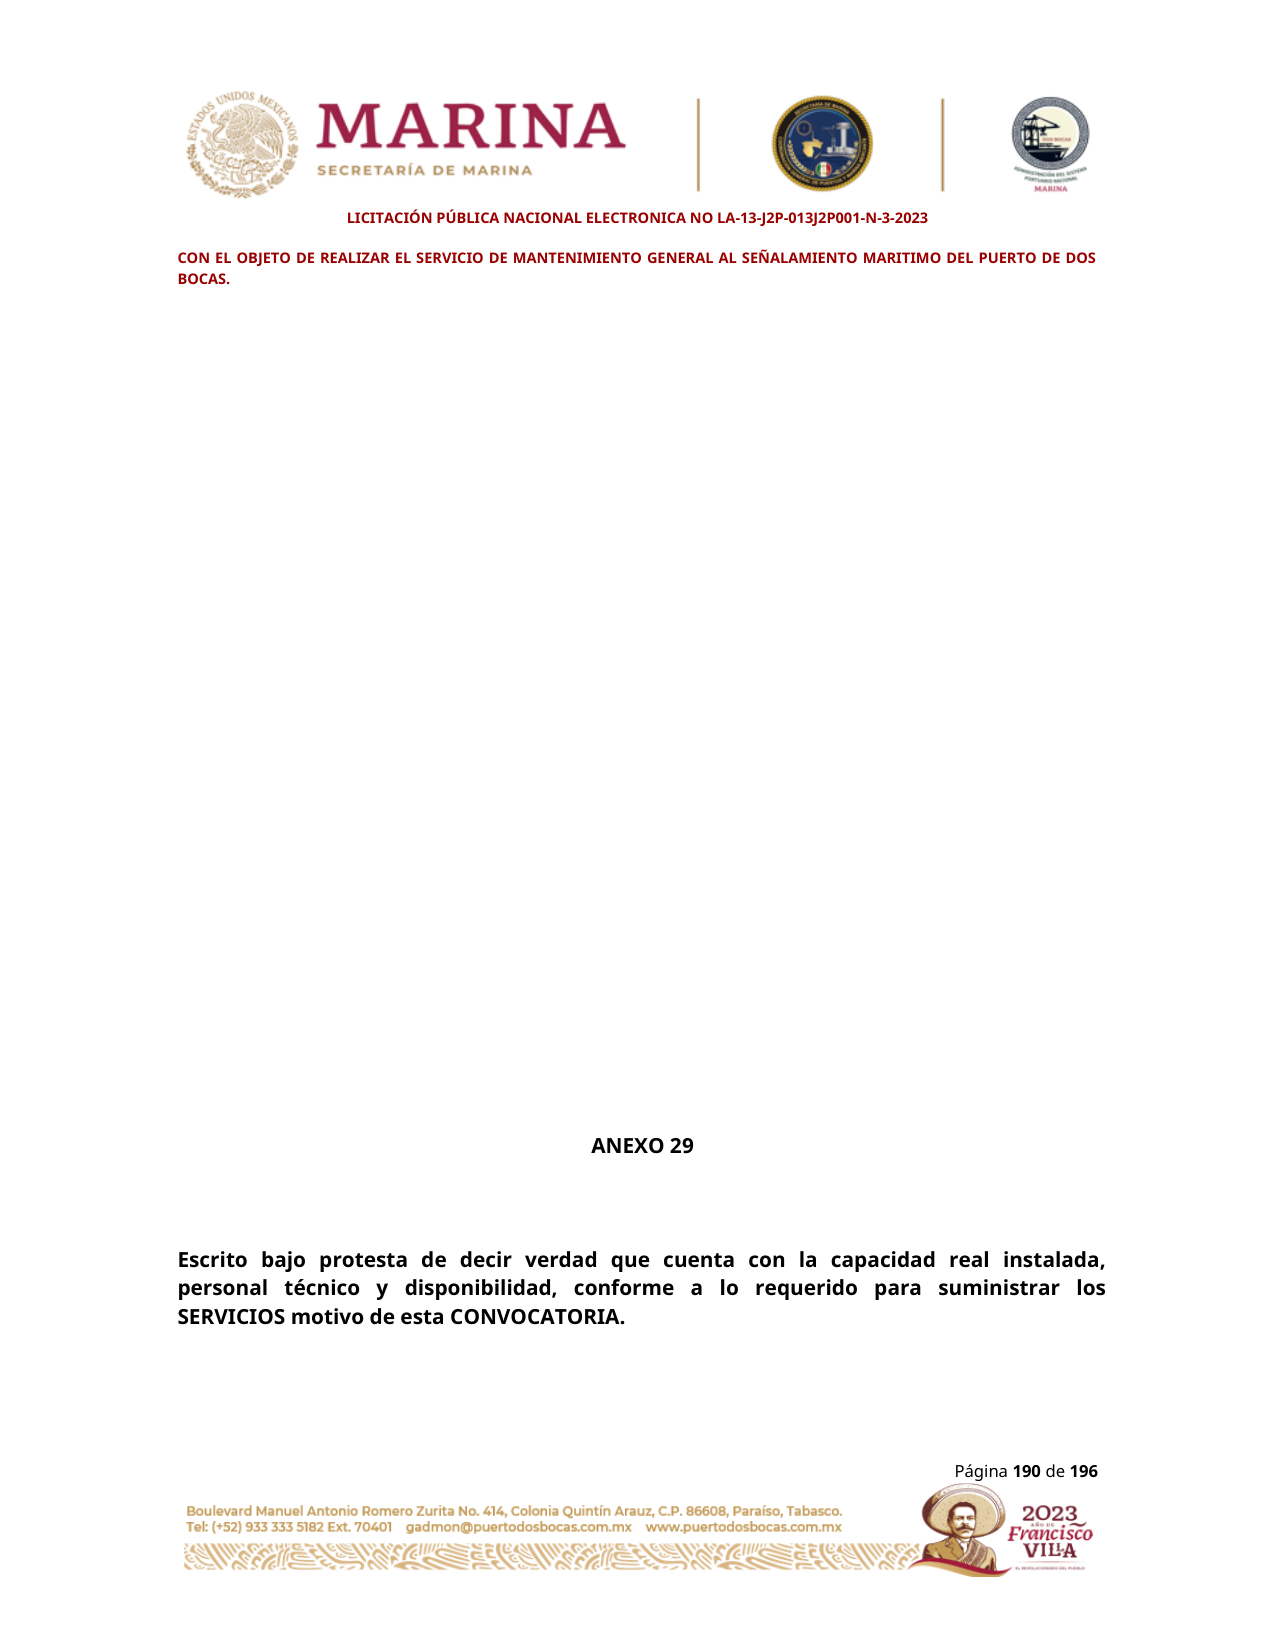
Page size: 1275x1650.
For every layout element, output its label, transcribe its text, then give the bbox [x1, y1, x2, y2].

picture [177, 1482, 1098, 1577]
picture [177, 73, 1098, 209]
text ANEXO 29 [177, 1131, 1107, 1160]
text Escrito bajo protesta de decir verdad que cuenta con la capacidad real instalada, personal técnico y disponibilidad, conforme a lo requerido para suministrar los SERVICIOS motivo de esta CONVOCATORIA. [177, 1245, 1107, 1330]
